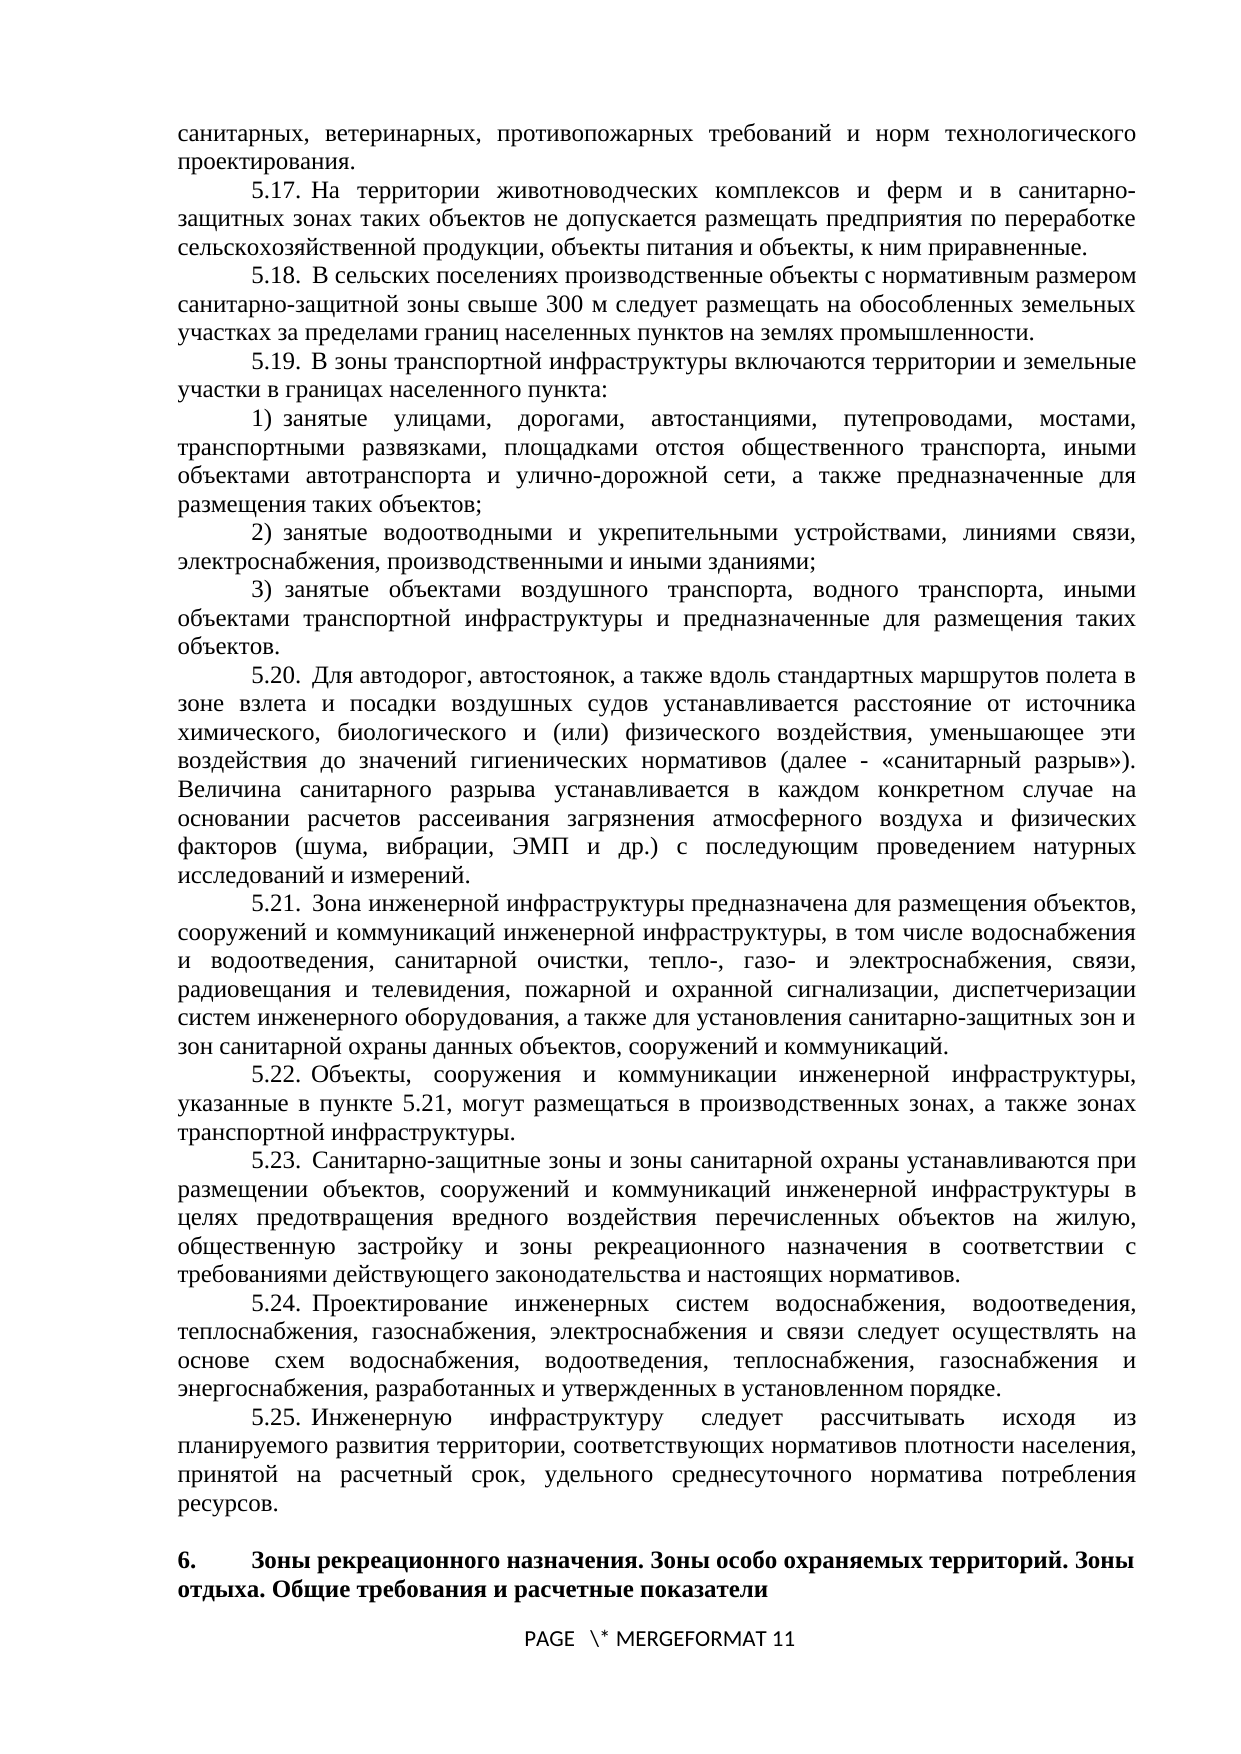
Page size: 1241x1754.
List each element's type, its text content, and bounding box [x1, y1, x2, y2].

list Инженерную инфраструктуру следует рассчитывать исходя из планируемого развития территории, соответствующих нормативов плотности населения, принятой на расчетный срок, удельного среднесуточного норматива потребления ресурсов. [177, 1402, 1137, 1517]
list Объекты, сооружения и коммуникации инженерной инфраструктуры, указанные в пункте 5.21, могут размещаться в производственных зонах, а также зонах транспортной инфраструктуры. [177, 1060, 1137, 1146]
list В сельских поселениях производственные объекты с нормативным размером санитарно-защитной зоны свыше 300 м следует размещать на обособленных земельных участках за пределами границ населенных пунктов на землях промышленности. [177, 261, 1137, 346]
list Проектирование инженерных систем водоснабжения, водоотведения, теплоснабжения, газоснабжения, электроснабжения и связи следует осуществлять на основе схем водоснабжения, водоотведения, теплоснабжения, газоснабжения и энергоснабжения, разработанных и утвержденных в установленном порядке. [177, 1288, 1137, 1402]
list В зоны транспортной инфраструктуры включаются территории и земельные участки в границах населенного пункта: [177, 346, 1137, 403]
list Для автодорог, автостоянок, а также вдоль стандартных маршрутов полета в зоне взлета и посадки воздушных судов устанавливается расстояние от источника химического, биологического и (или) физического воздействия, уменьшающее эти воздействия до значений гигиенических нормативов (далее - «санитарный разрыв»). Величина санитарного разрыва устанавливается в каждом конкретном случае на основании расчетов рассеивания загрязнения атмосферного воздуха и физических факторов (шума, вибрации, ЭМП и др.) с последующим проведением натурных исследований и измерений. [177, 660, 1137, 889]
list Зоны рекреационного назначения. Зоны особо охраняемых территорий. Зоны отдыха. Общие требования и расчетные показатели [177, 1545, 1137, 1603]
list Санитарно-защитные зоны и зоны санитарной охраны устанавливаются при размещении объектов, сооружений и коммуникаций инженерной инфраструктуры в целях предотвращения вредного воздействия перечисленных объектов на жилую, общественную застройку и зоны рекреационного назначения в соответствии с требованиями действующего законодательства и настоящих нормативов. [177, 1146, 1137, 1288]
list Зона инженерной инфраструктуры предназначена для размещения объектов, сооружений и коммуникаций инженерной инфраструктуры, в том числе водоснабжения и водоотведения, санитарной очистки, тепло-, газо- и электроснабжения, связи, радиовещания и телевидения, пожарной и охранной сигнализации, диспетчеризации систем инженерного оборудования, а также для установления санитарно-защитных зон и зон санитарной охраны данных объектов, сооружений и коммуникаций. [177, 889, 1137, 1060]
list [177, 118, 1137, 175]
list занятые улицами, дорогами, автостанциями, путепроводами, мостами, транспортными развязками, площадками отстоя общественного транспорта, иными объектами автотранспорта и улично-дорожной сети, а также предназначенные для размещения таких объектов; [177, 403, 1137, 518]
list На территории животноводческих комплексов и ферм и в санитарно- защитных зонах таких объектов не допускается размещать предприятия по переработке сельскохозяйственной продукции, объекты питания и объекты, к ним приравненные. [177, 175, 1137, 261]
list занятые объектами воздушного транспорта, водного транспорта, иными объектами транспортной инфраструктуры и предназначенные для размещения таких объектов. [177, 575, 1137, 660]
list занятые водоотводными и укрепительными устройствами, линиями связи, электроснабжения, производственными и иными зданиями; [177, 518, 1137, 575]
